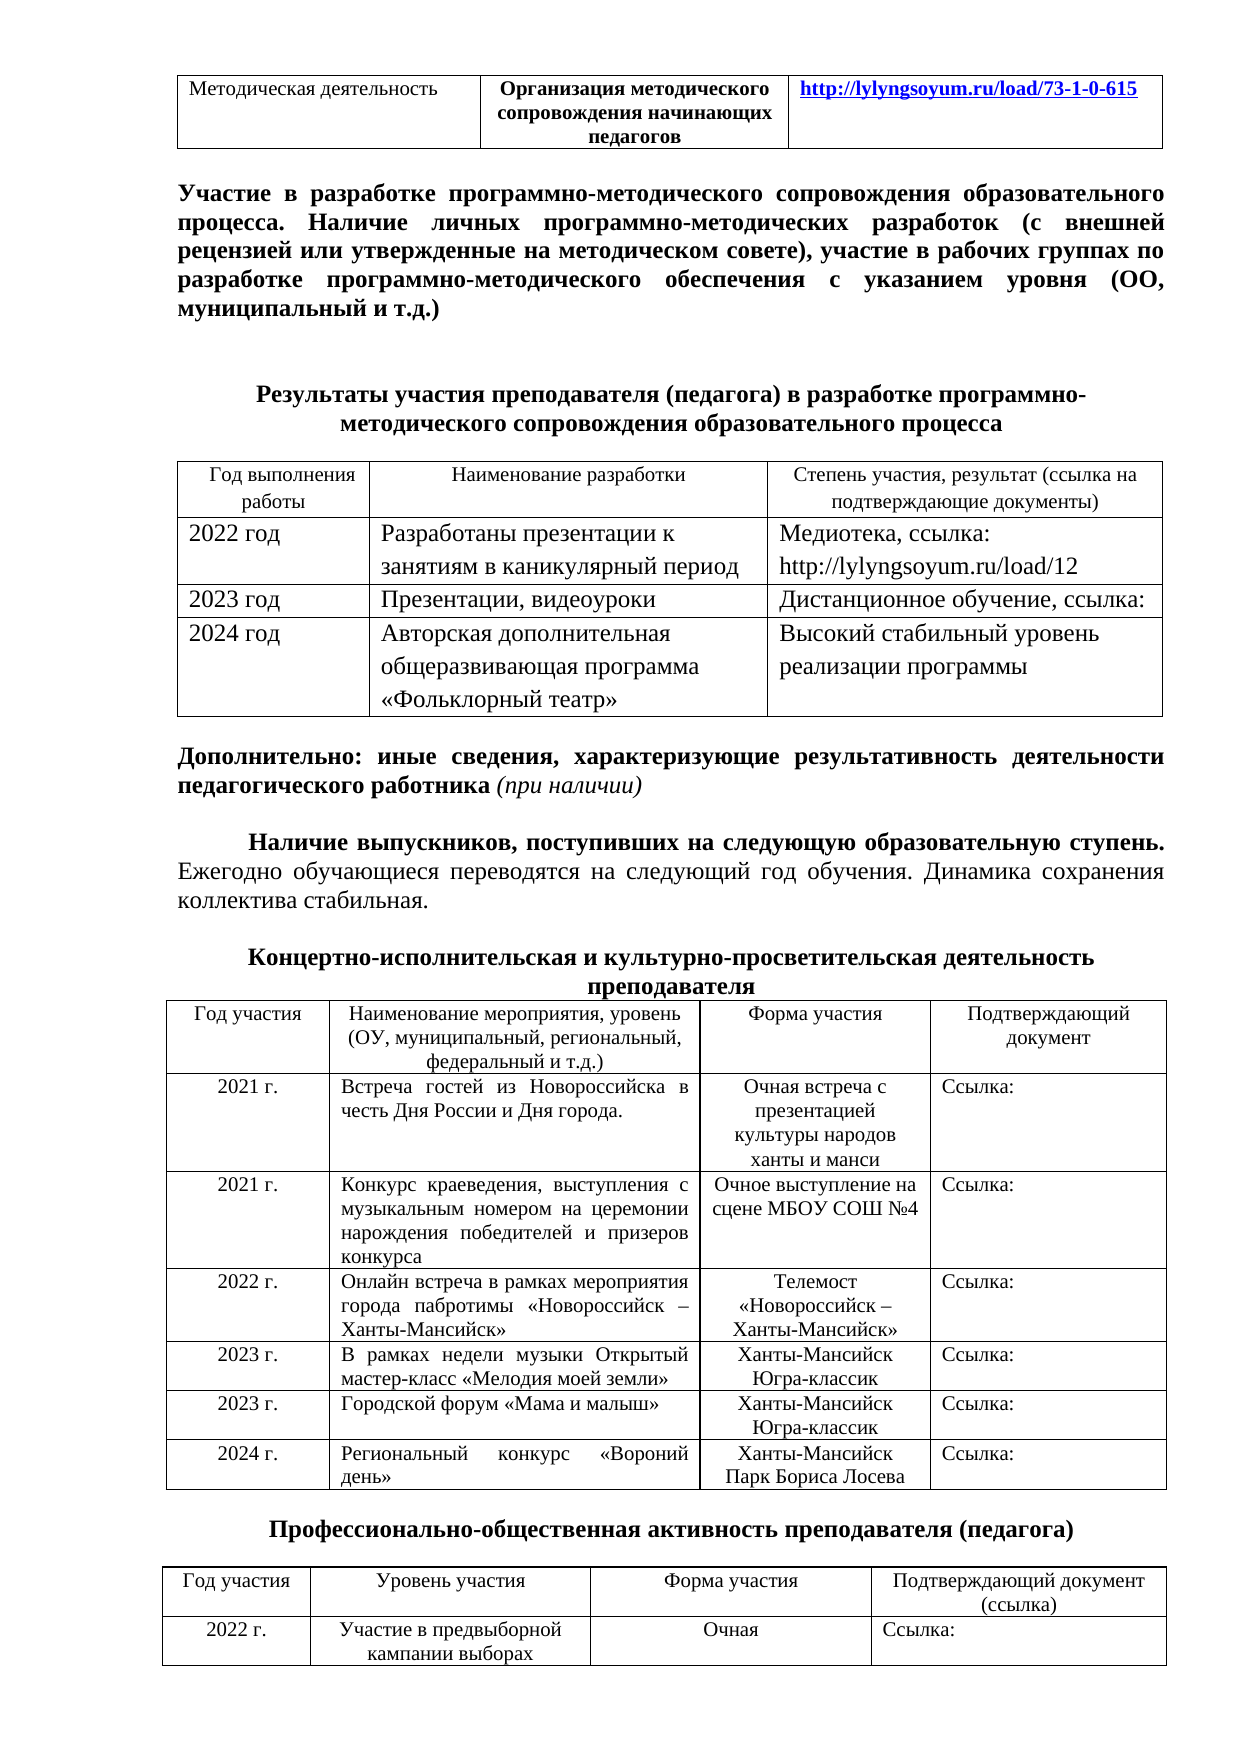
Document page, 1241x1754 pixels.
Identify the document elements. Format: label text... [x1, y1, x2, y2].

table_header Год участия [163, 1568, 310, 1616]
table_cell Ссылка: [931, 1342, 1166, 1390]
table_cell 2022 год [178, 518, 369, 583]
table_cell Ханты-Мансийск Парк Бориса Лосева [701, 1440, 930, 1488]
table_cell Высокий стабильный уровень реализации программы [768, 618, 1162, 716]
table_header Год участия [167, 1001, 329, 1073]
table_cell Ссылка: [931, 1074, 1166, 1171]
table_header Наименование мероприятия, уровень (ОУ, муниципальный, региональный, федеральный и т.д.) [330, 1001, 699, 1073]
table_cell Городской форум «Мама и малыш» [330, 1391, 699, 1439]
table_cell Очная [591, 1617, 871, 1665]
text Участие в разработке программно-методического сопровождения образовательного процесса. Наличие личных программно-методических разработок (с внешней рецензией или утвержденные на методическом совете), участие в рабочих группах по разработке программно-методического обеспечения с указанием уровня (ОО, муниципальный и т.д.) [177, 178, 1165, 322]
table_cell 2021 г. [167, 1172, 329, 1268]
table_cell В рамках недели музыки Открытый мастер-класс «Мелодия моей земли» [330, 1342, 699, 1390]
text Профессионально-общественная активность преподавателя (педагога) [177, 1514, 1165, 1542]
table_cell Региональный конкурс «Вороний день» [330, 1440, 699, 1488]
table_header Форма участия [591, 1568, 871, 1616]
table_cell Телемост «Новороссийск – Ханты-Мансийск» [701, 1269, 930, 1341]
table_header Наименование разработки [370, 462, 767, 517]
table_cell Ссылка: [931, 1391, 1166, 1439]
table_cell 2024 год [178, 618, 369, 716]
table_cell Разработаны презентации к занятиям в каникулярный период [370, 518, 767, 583]
table_cell 2024 г. [167, 1440, 329, 1488]
text Результаты участия преподавателя (педагога) в разработке программно-методического сопровождения образовательного процесса [177, 379, 1165, 437]
list Наличие выпускников, поступивших на следующую образовательную ступень. Ежегодно обучающиеся переводятся на следующий год обучения. Динамика сохранения коллектива стабильная. [177, 827, 1165, 914]
table_cell Методическая деятельность [178, 76, 480, 148]
table_cell Встреча гостей из Новороссийска в честь Дня России и Дня города. [330, 1074, 699, 1171]
table_header Подтверждающий документ [931, 1001, 1166, 1073]
table_cell Ханты-Мансийск Югра-классик [701, 1342, 930, 1390]
table_cell Медиотека, ссылка: http://lylyngsoyum.ru/load/12 [768, 518, 1162, 583]
text Концертно-исполнительская и культурно-просветительская деятельность преподавателя [177, 942, 1165, 1000]
table_cell 2022 г. [167, 1269, 329, 1341]
table_cell Дистанционное обучение, ссылка: [768, 585, 1162, 617]
table_header Форма участия [701, 1001, 930, 1073]
table_cell Ссылка: [931, 1269, 1166, 1341]
table_cell Организация методического сопровождения начинающих педагогов [481, 76, 788, 148]
table_cell Очная встреча с презентацией культуры народов ханты и манси [701, 1074, 930, 1171]
table_cell 2023 г. [167, 1342, 329, 1390]
table_cell Авторская дополнительная общеразвивающая программа «Фольклорный театр» [370, 618, 767, 716]
table_cell 2023 г. [167, 1391, 329, 1439]
table_cell Ссылка: [872, 1617, 1166, 1665]
table_cell Участие в предвыборной кампании выборах [311, 1617, 590, 1665]
table_cell Презентации, видеоуроки [370, 585, 767, 617]
table_cell 2023 год [178, 585, 369, 617]
table_cell Очное выступление на сцене МБОУ СОШ №4 [701, 1172, 930, 1268]
table_cell Ссылка: [931, 1440, 1166, 1488]
text Дополнительно: иные сведения, характеризующие результативность деятельности педагогического работника (при наличии) [177, 741, 1165, 799]
table_cell 2022 г. [163, 1617, 310, 1665]
table_header Степень участия, результат (ссылка на подтверждающие документы) [768, 462, 1162, 517]
table_cell Онлайн встреча в рамках мероприятия города пабротимы «Новороссийск – Ханты-Мансийск» [330, 1269, 699, 1341]
table_cell 2021 г. [167, 1074, 329, 1171]
table_header Подтверждающий документ (ссылка) [872, 1568, 1166, 1616]
table_cell Ханты-Мансийск Югра-классик [701, 1391, 930, 1439]
table_header Уровень участия [311, 1568, 590, 1616]
table_cell Ссылка: [931, 1172, 1166, 1268]
table_cell http://lylyngsoyum.ru/load/73-1-0-615 [789, 76, 1162, 148]
table_cell Конкурс краеведения, выступления с музыкальным номером на церемонии нарождения победителей и призеров конкурса [330, 1172, 699, 1268]
table_header Год выполнения работы [178, 462, 369, 517]
